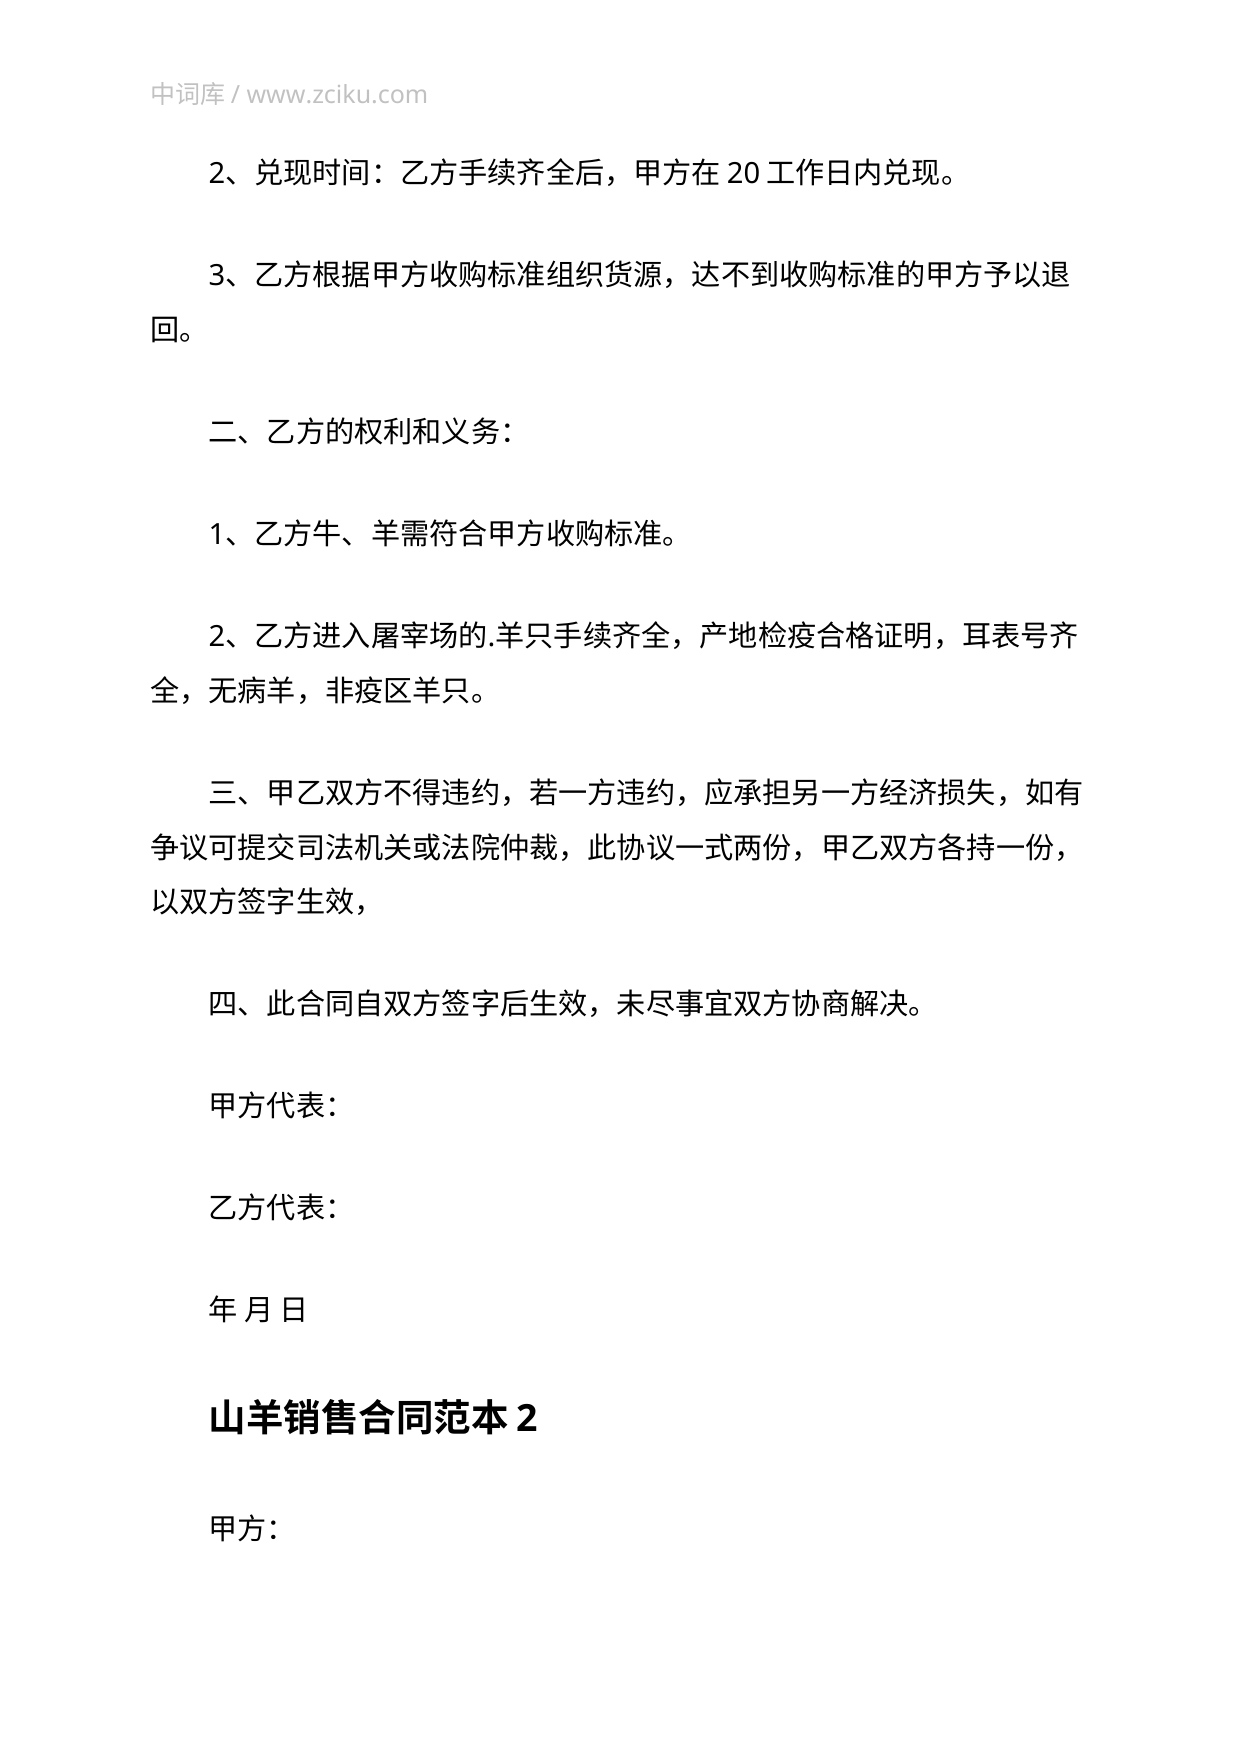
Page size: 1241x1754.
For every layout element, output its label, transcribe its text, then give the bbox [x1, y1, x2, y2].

text 1、乙方牛、羊需符合甲方收购标准。 [150, 511, 1090, 553]
text 甲方代表： [150, 1083, 1090, 1125]
text 年 月 日 [150, 1286, 1090, 1328]
text 二、乙方的权利和义务： [150, 409, 1090, 451]
text 2、乙方进入屠宰场的.羊只手续齐全，产地检疫合格证明，耳表号齐全，无病羊，非疫区羊只。 [150, 612, 1090, 710]
text 2、兑现时间：乙方手续齐全后，甲方在20工作日内兑现。 [150, 150, 1090, 192]
text 3、乙方根据甲方收购标准组织货源，达不到收购标准的甲方予以退回。 [150, 252, 1090, 349]
text 四、此合同自双方签字后生效，未尽事宜双方协商解决。 [150, 981, 1090, 1023]
text 三、甲乙双方不得违约，若一方违约，应承担另一方经济损失，如有争议可提交司法机关或法院仲裁，此协议一式两份，甲乙双方各持一份，以双方签字生效， [150, 769, 1090, 921]
text 山羊销售合同范本2 [150, 1388, 1090, 1442]
text 乙方代表： [150, 1184, 1090, 1227]
text 甲方： [150, 1506, 1090, 1548]
